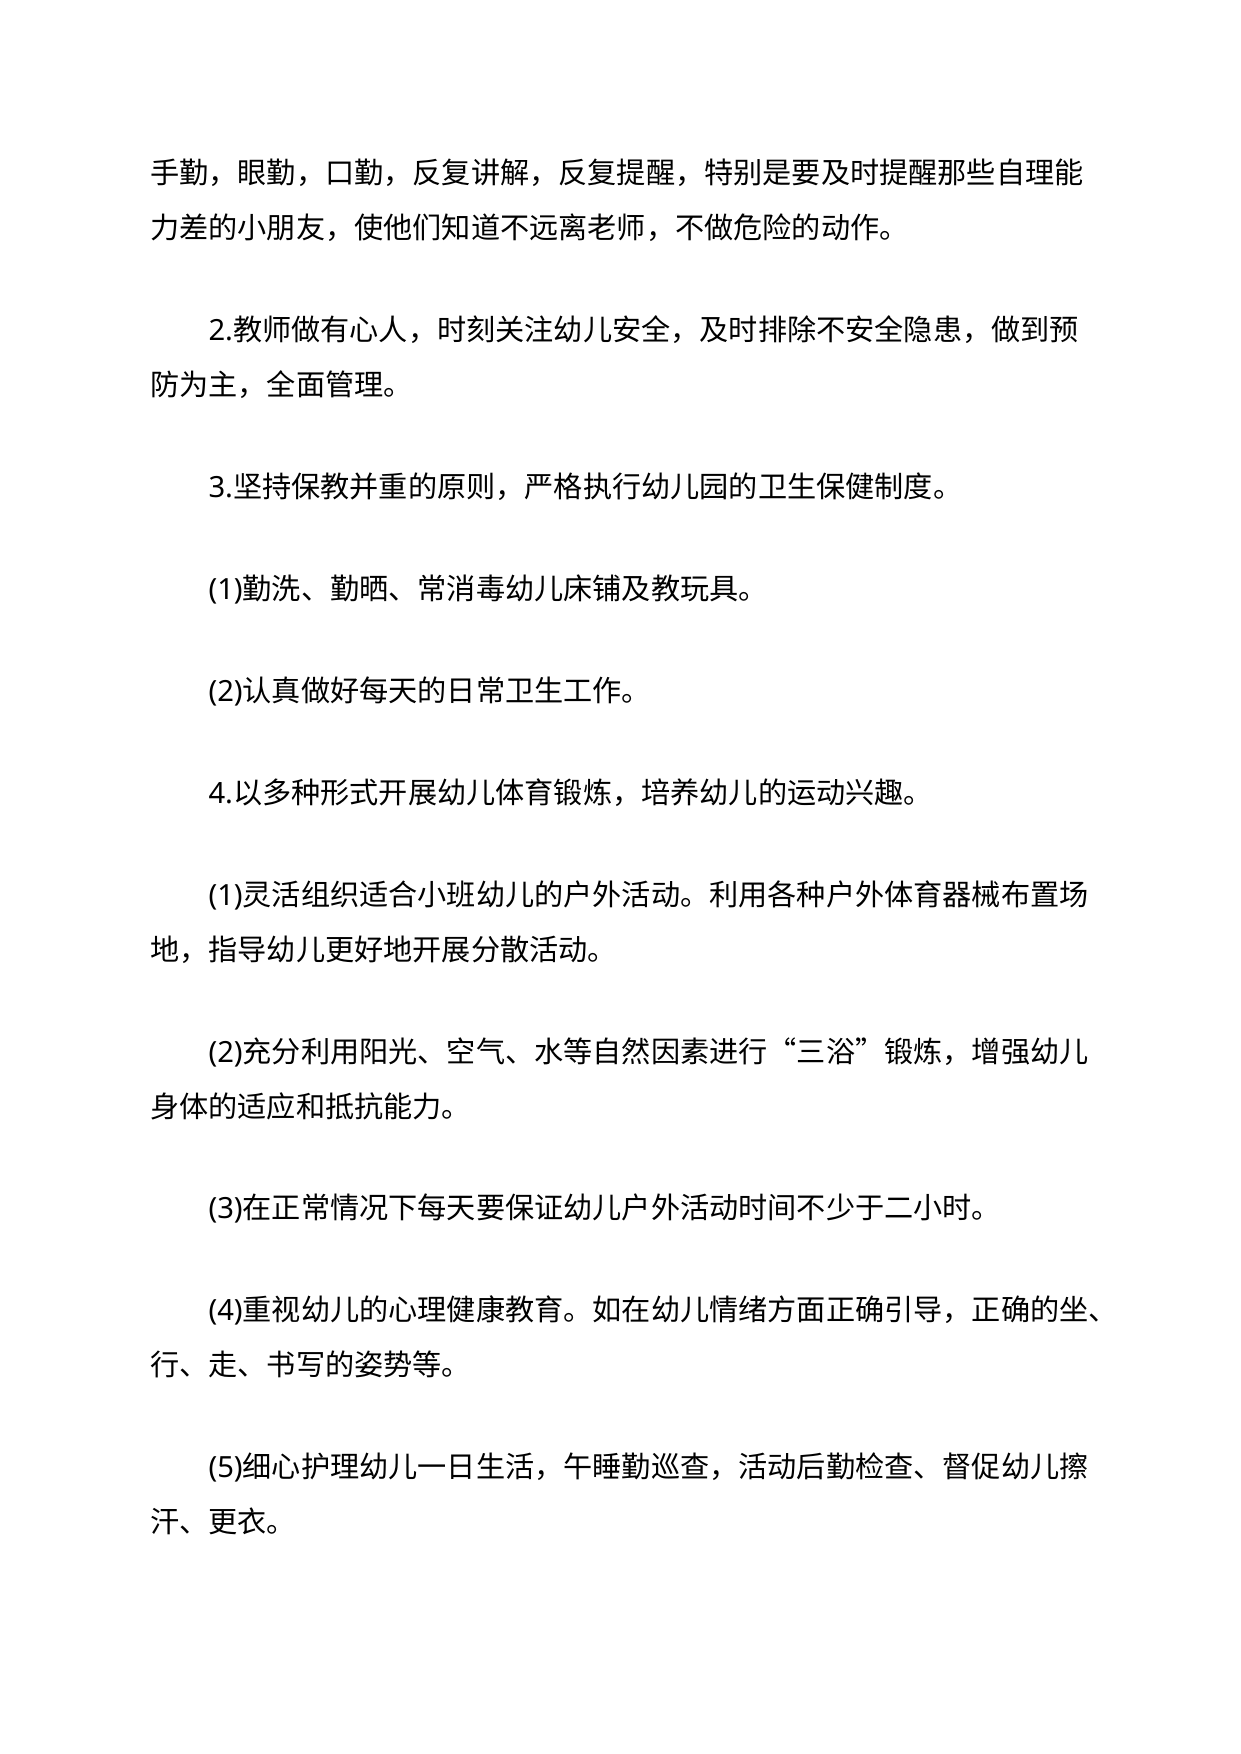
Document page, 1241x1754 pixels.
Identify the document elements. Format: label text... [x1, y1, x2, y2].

text (1)灵活组织适合小班幼儿的户外活动。利用各种户外体育器械布置场地，指导幼儿更好地开展分散活动。 [150, 871, 1090, 969]
text 2.教师做有心人，时刻关注幼儿安全，及时排除不安全隐患，做到预防为主，全面管理。 [150, 307, 1090, 404]
text (5)细心护理幼儿一日生活，午睡勤巡查，活动后勤检查、督促幼儿擦汗、更衣。 [150, 1444, 1090, 1541]
text 3.坚持保教并重的原则，严格执行幼儿园的卫生保健制度。 [150, 463, 1090, 506]
text (2)认真做好每天的日常卫生工作。 [150, 667, 1090, 710]
text (3)在正常情况下每天要保证幼儿户外活动时间不少于二小时。 [150, 1185, 1090, 1227]
text (2)充分利用阳光、空气、水等自然因素进行“三浴”锻炼，增强幼儿身体的适应和抵抗能力。 [150, 1028, 1090, 1125]
text 4.以多种形式开展幼儿体育锻炼，培养幼儿的运动兴趣。 [150, 769, 1090, 812]
text (4)重视幼儿的心理健康教育。如在幼儿情绪方面正确引导，正确的坐、行、走、书写的姿势等。 [150, 1287, 1090, 1384]
text (1)勤洗、勤晒、常消毒幼儿床铺及教玩具。 [150, 565, 1090, 608]
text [150, 150, 1090, 247]
